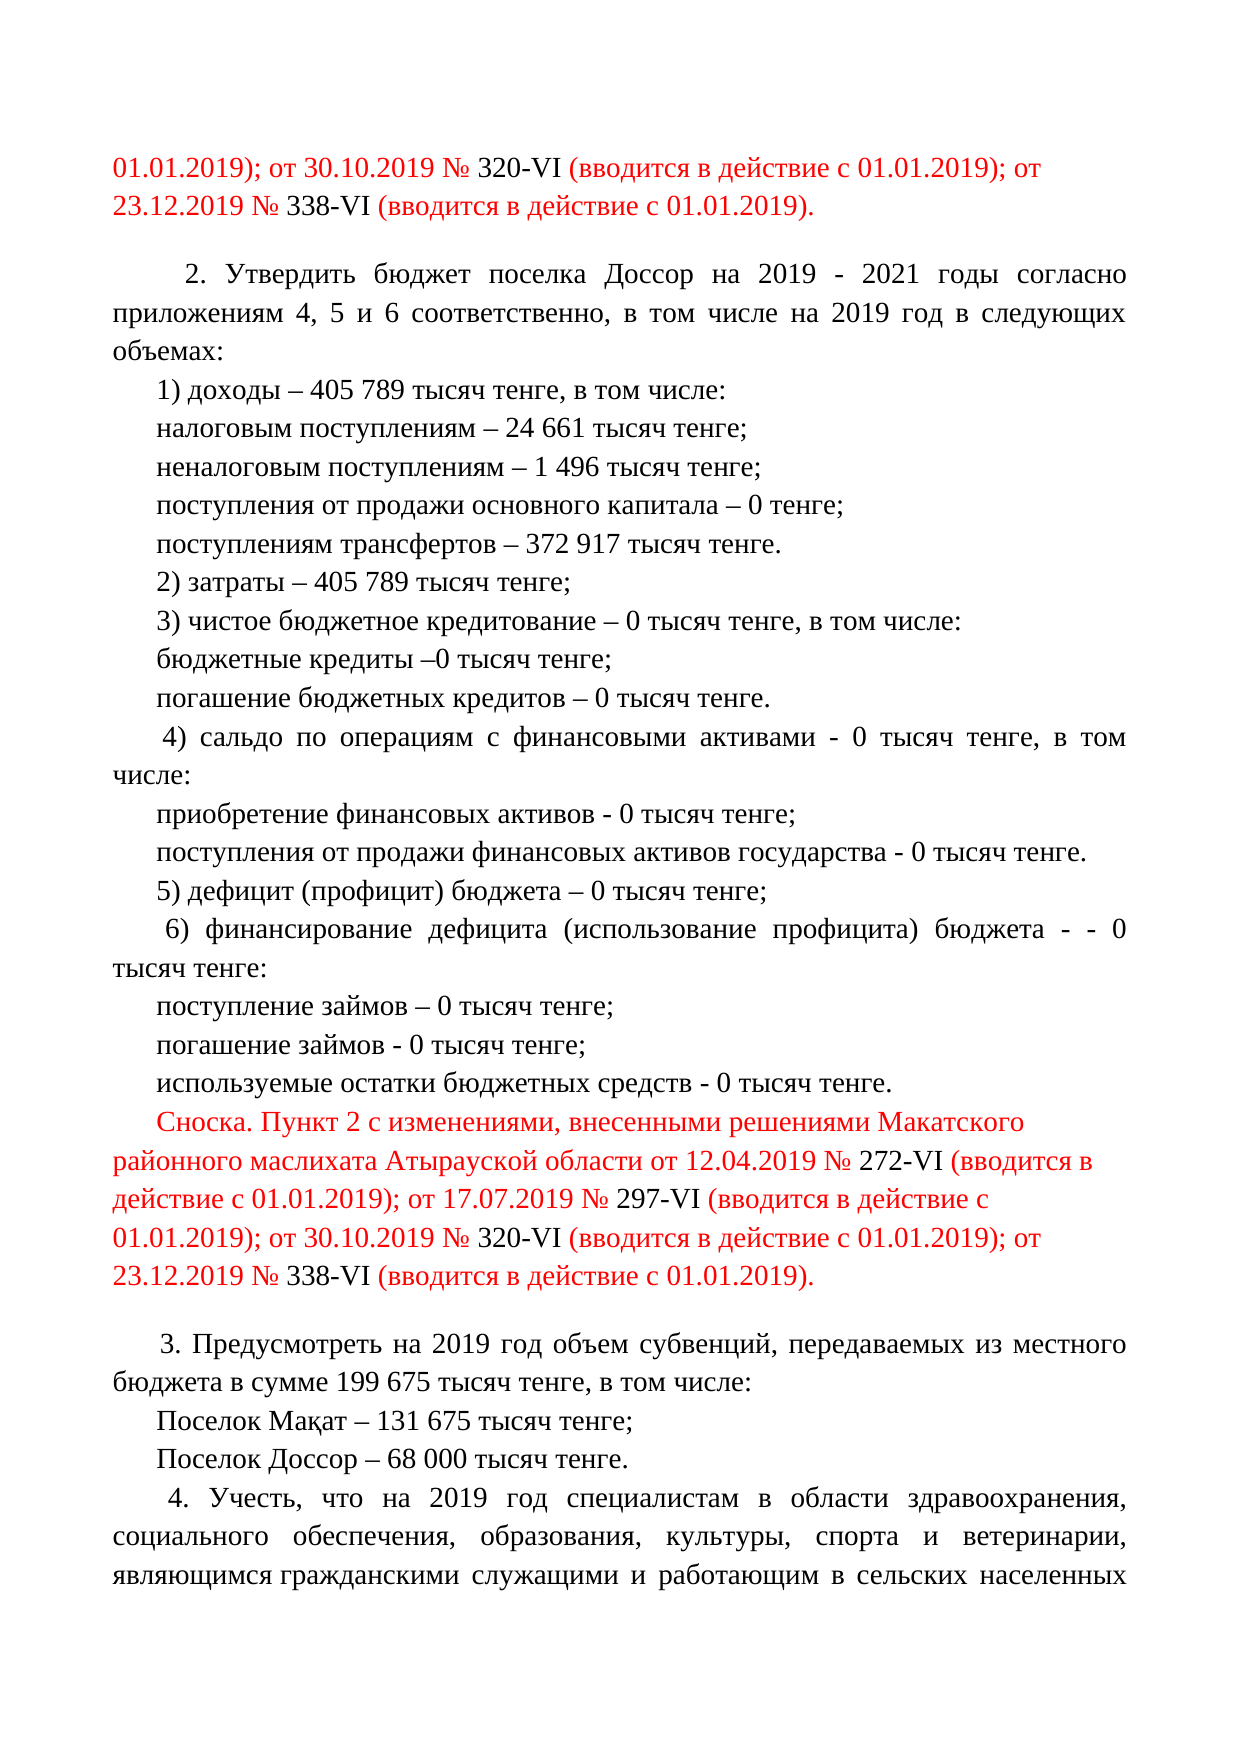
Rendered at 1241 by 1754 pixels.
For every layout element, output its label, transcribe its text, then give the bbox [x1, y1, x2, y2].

text приобретение финансовых активов - 0 тысяч тенге; [112, 796, 1128, 829]
text 1) доходы – 405 789 тысяч тенге, в том числе: [112, 372, 1128, 405]
text 6) финансирование дефицита (использование профицита) бюджета - - 0 тысяч тенге: [112, 911, 1128, 983]
text 4) сальдо по операциям с финансовыми активами - 0 тысяч тенге, в том числе: [112, 719, 1128, 791]
text 2) затраты – 405 789 тысяч тенге; [112, 564, 1128, 598]
text 2. Утвердить бюджет поселка Доссор на 2019 - 2021 годы cогласно приложениям 4, 5 и 6 соответственно, в том числе на 2019 год в следующих объемах: [112, 256, 1128, 367]
text поступления от продажи финансовых активов государства - 0 тысяч тенге. [112, 834, 1128, 868]
text поступлениям трансфертов – 372 917 тысяч тенге. [112, 526, 1128, 559]
text Сноска. Пункт 2 с изменениями, внесенными решениями Макатского районного маслихата Атырауской области от 12.04.2019 № 272-VI (вводится в действие с 01.01.2019); от 17.07.2019 № 297-VI (вводится в действие с 01.01.2019); от 30.10.2019 № 320-VI (вводится в действие с 01.01.2019); от 23.12.2019 № 338-VI (вводится в действие с 01.01.2019). [112, 1104, 1128, 1322]
text 3) чистое бюджетное кредитование – 0 тысяч тенге, в том числе: [112, 603, 1128, 637]
text неналоговым поступлениям – 1 496 тысяч тенге; [112, 449, 1128, 482]
text используемые остатки бюджетных средств - 0 тысяч тенге. [112, 1066, 1128, 1099]
text поступление займов – 0 тысяч тенге; [112, 988, 1128, 1022]
text поступления от продажи основного капитала – 0 тенге; [112, 487, 1128, 521]
text 5) дефицит (профицит) бюджета – 0 тысяч тенге; [112, 873, 1128, 906]
text погашение бюджетных кредитов – 0 тысяч тенге. [112, 680, 1128, 714]
text погашение займов - 0 тысяч тенге; [112, 1027, 1128, 1061]
text Поселок Доссор – 68 000 тысяч тенге. [112, 1441, 1128, 1475]
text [112, 1480, 1128, 1591]
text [112, 150, 1128, 252]
text Поселок Мақат – 131 675 тысяч тенге; [112, 1403, 1128, 1436]
text бюджетные кредиты –0 тысяч тенге; [112, 642, 1128, 675]
text налоговым поступлениям – 24 661 тысяч тенге; [112, 410, 1128, 444]
text 3. Предусмотреть на 2019 год объем субвенций, передаваемых из местного бюджета в сумме 199 675 тысяч тенге, в том числе: [112, 1326, 1128, 1398]
